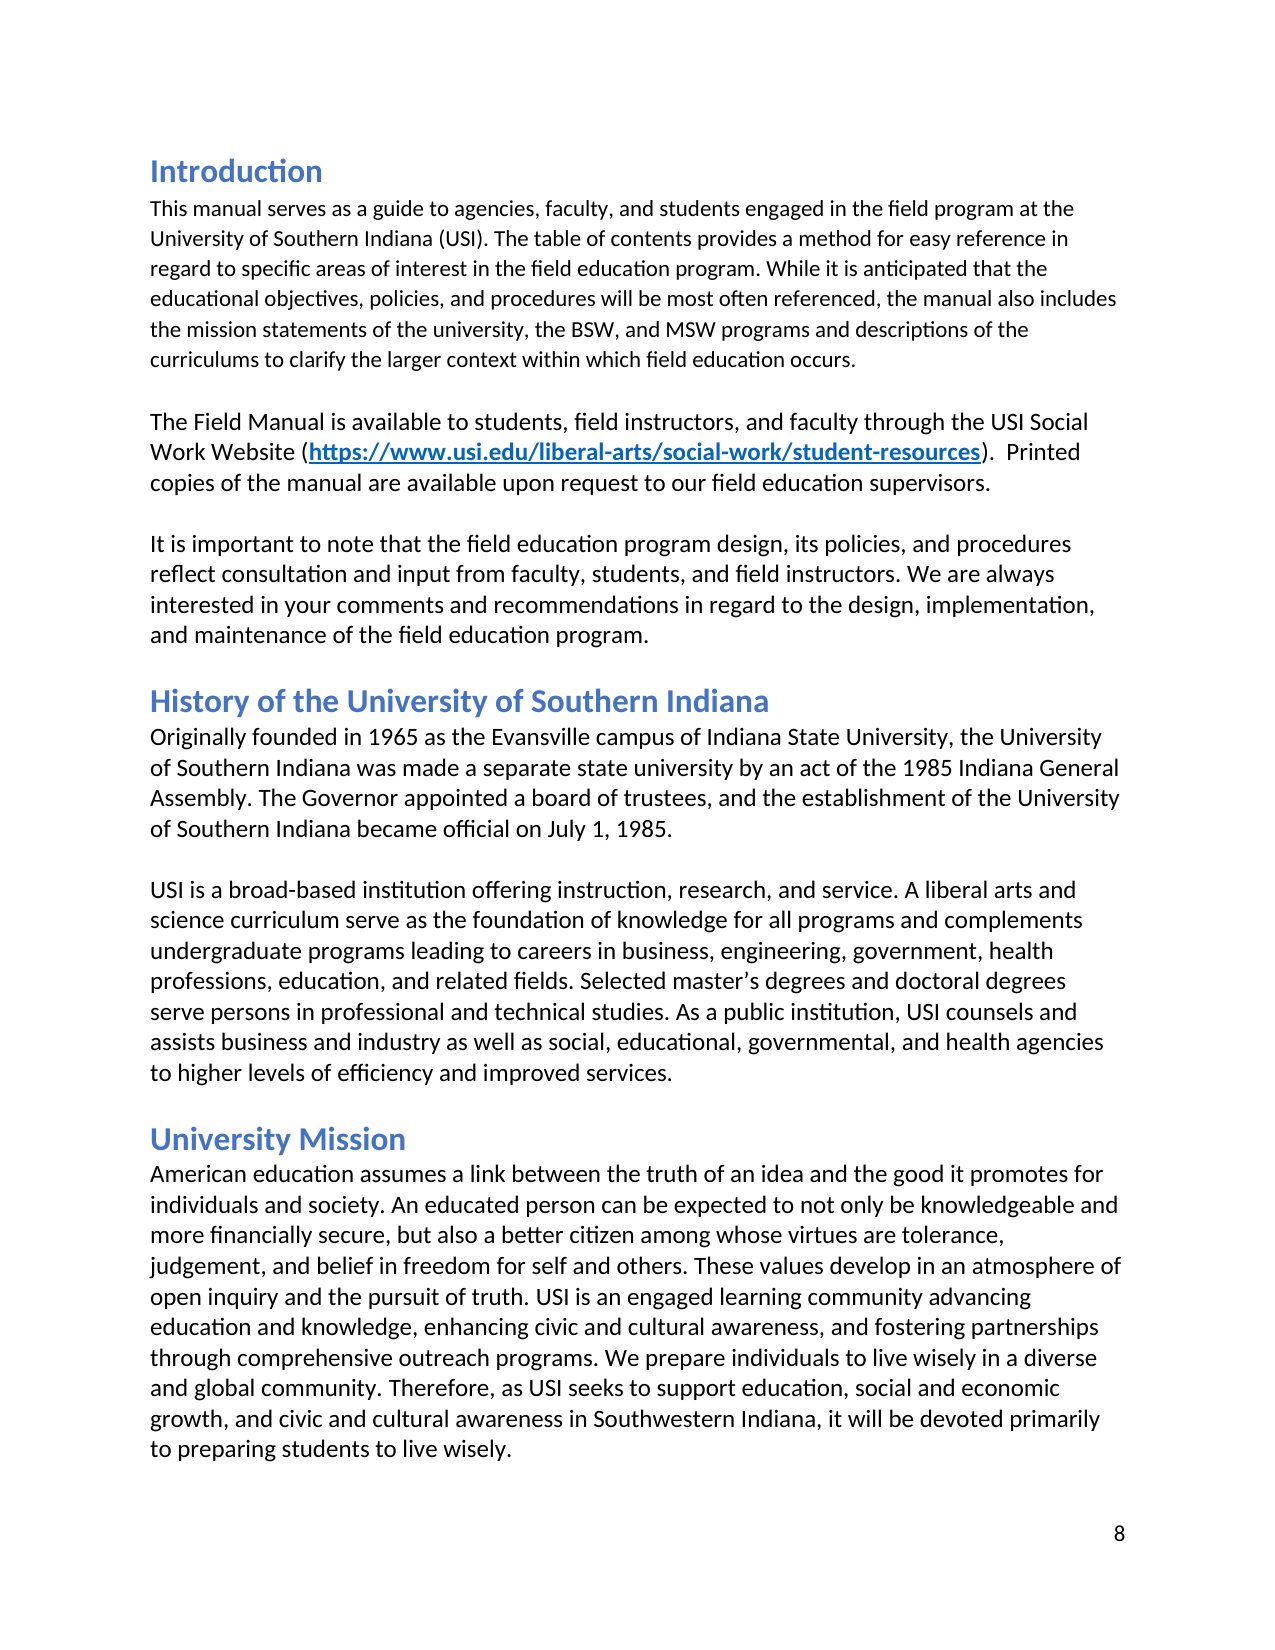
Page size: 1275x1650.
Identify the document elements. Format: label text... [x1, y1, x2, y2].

text Introduction [150, 150, 1125, 191]
text American education assumes a link between the truth of an idea and the good it promotes for individuals and society. An educated person can be expected to not only be knowledgeable and more financially secure, but also a better citizen among whose virtues are tolerance, judgement, and belief in freedom for self and others. These values develop in an atmosphere of open inquiry and the pursuit of truth. USI is an engaged learning community advancing education and knowledge, enhancing civic and cultural awareness, and fostering partnerships through comprehensive outreach programs. We prepare individuals to live wisely in a diverse and global community. Therefore, as USI seeks to support education, social and economic growth, and civic and cultural awareness in Southwestern Indiana, it will be devoted primarily to preparing students to live wisely. [150, 1159, 1125, 1464]
text The Field Manual is available to students, field instructors, and faculty through the USI Social Work Website (https://www.usi.edu/liberal-arts/social-work/student-resources). Printed copies of the manual are available upon request to our field education supervisors. [150, 406, 1125, 497]
text University Mission [150, 1118, 1125, 1159]
text Originally founded in 1965 as the Evansville campus of Indiana State University, the University of Southern Indiana was made a separate state university by an act of the 1985 Indiana General Assembly. The Governor appointed a board of trustees, and the establishment of the University of Southern Indiana became official on July 1, 1985. [150, 721, 1125, 843]
text It is important to note that the field education program design, its policies, and procedures reflect consultation and input from faculty, students, and field instructors. We are always interested in your comments and recommendations in regard to the design, implementation, and maintenance of the field education program. [150, 528, 1125, 650]
text History of the University of Southern Indiana [150, 680, 1125, 721]
text USI is a broad-based institution offering instruction, research, and service. A liberal arts and science curriculum serve as the foundation of knowledge for all programs and complements undergraduate programs leading to careers in business, engineering, government, health professions, education, and related fields. Selected master’s degrees and doctoral degrees serve persons in professional and technical studies. As a public institution, USI counsels and assists business and industry as well as social, educational, governmental, and health agencies to higher levels of efficiency and improved services. [150, 874, 1125, 1087]
text This manual serves as a guide to agencies, faculty, and students engaged in the field program at the University of Southern Indiana (USI). The table of contents provides a method for easy reference in regard to specific areas of interest in the field education program. While it is anticipated that the educational objectives, policies, and procedures will be most often referenced, the manual also includes the mission statements of the university, the BSW, and MSW programs and descriptions of the curriculums to clarify the larger context within which field education occurs. [150, 194, 1125, 373]
